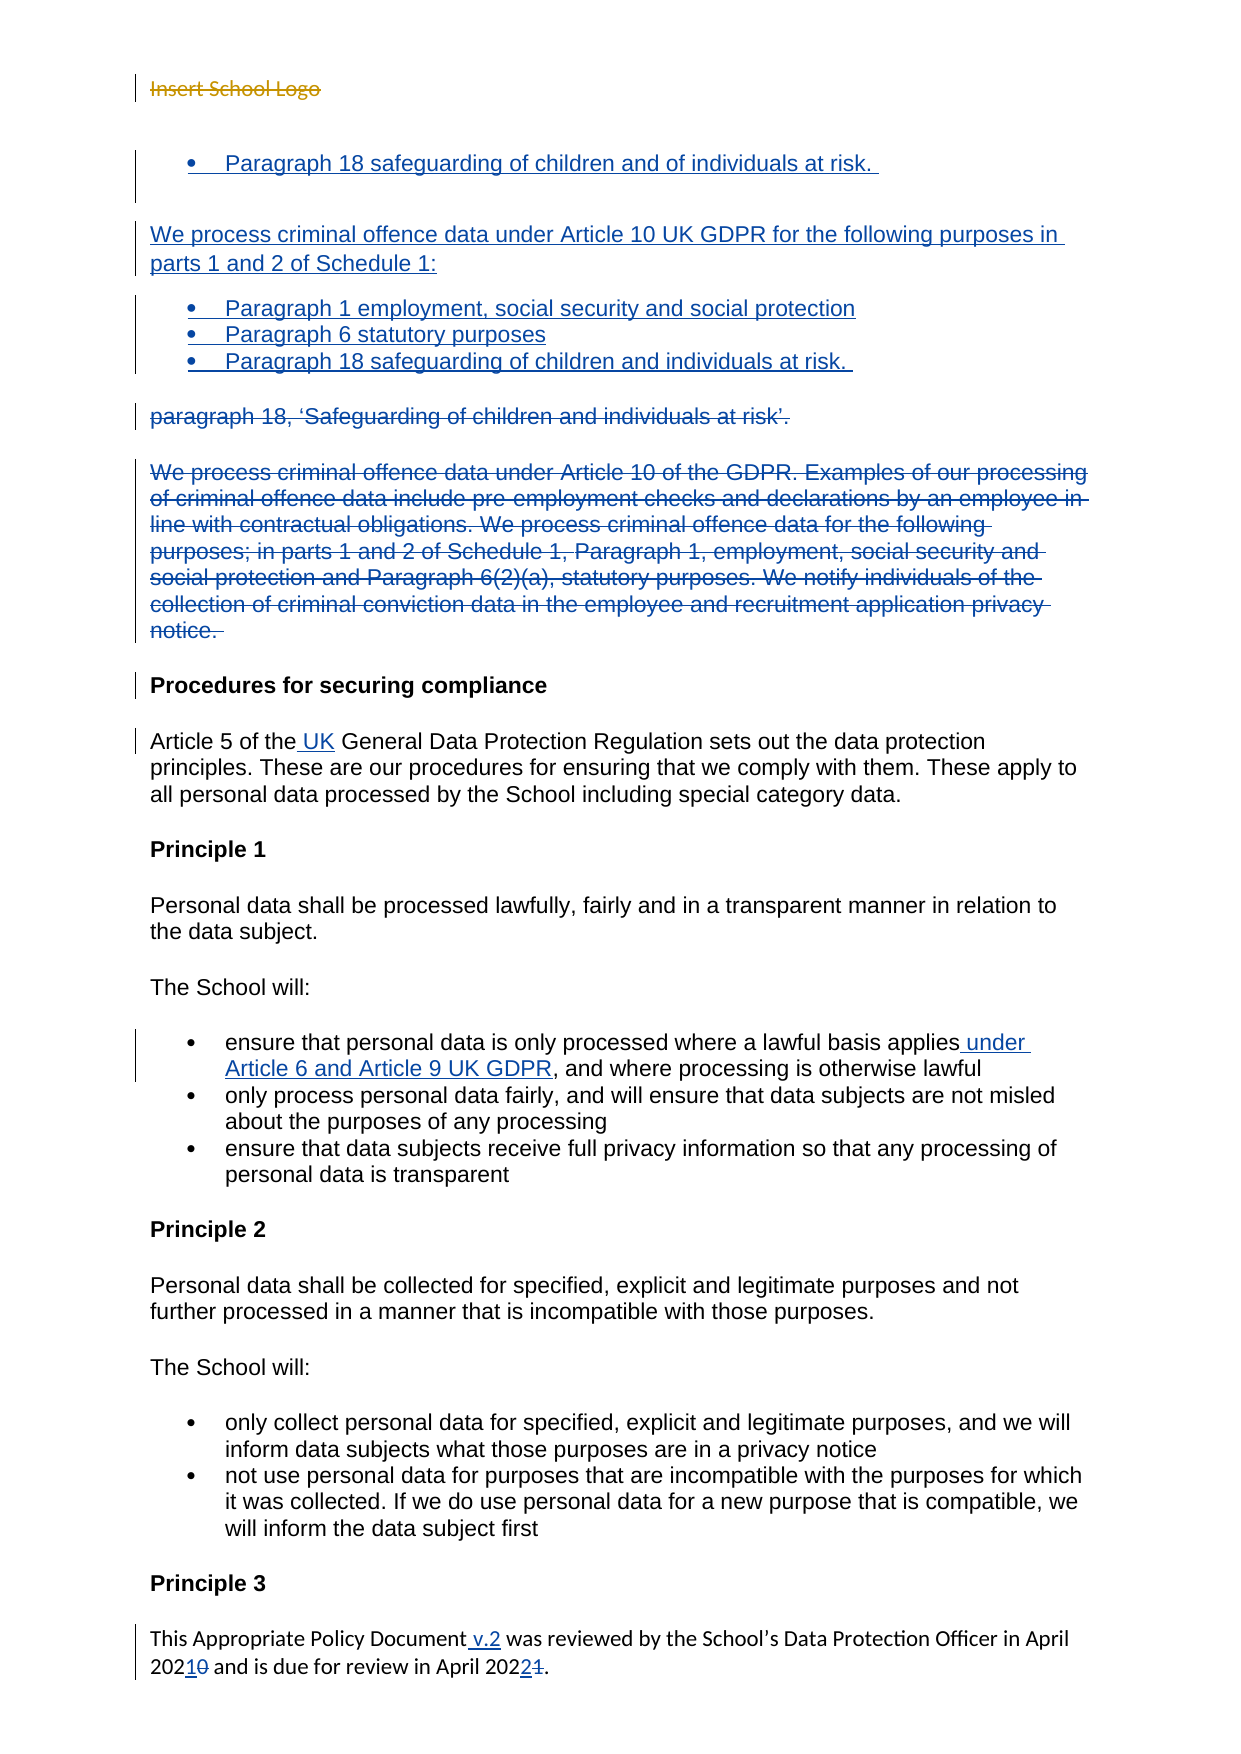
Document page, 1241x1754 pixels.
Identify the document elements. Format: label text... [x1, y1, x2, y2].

text Principle 3 [150, 1570, 1090, 1597]
text Personal data shall be processed lawfully, fairly and in a transparent manner in relation to the data subject. [150, 892, 1090, 944]
list only process personal data fairly, and will ensure that data subjects are not misled about the purposes of any processing [187, 1082, 1090, 1134]
text Principle 2 [150, 1216, 1090, 1243]
text Procedures for securing compliance [150, 672, 1090, 699]
list not use personal data for purposes that are incompatible with the purposes for which it was collected. If we do use personal data for a new purpose that is compatible, we will inform the data subject first [187, 1462, 1090, 1541]
text Personal data shall be collected for specified, explicit and legitimate purposes and not further processed in a manner that is incompatible with those purposes. [150, 1272, 1090, 1324]
text The School will: [150, 973, 1090, 1000]
list only collect personal data for specified, explicit and legitimate purposes, and we will inform data subjects what those purposes are in a privacy notice [187, 1409, 1090, 1462]
text Principle 1 [150, 836, 1090, 862]
list ensure that personal data is only processed where a lawful basis applies, and where processing is otherwise lawful [187, 1029, 1090, 1082]
text The School will: [150, 1354, 1090, 1380]
list ensure that data subjects receive full privacy information so that any processing of personal data is transparent [187, 1134, 1090, 1187]
text Article 5 of the General Data Protection Regulation sets out the data protection principles. These are our procedures for ensuring that we comply with them. These apply to all personal data processed by the School including special category data. [150, 728, 1090, 807]
